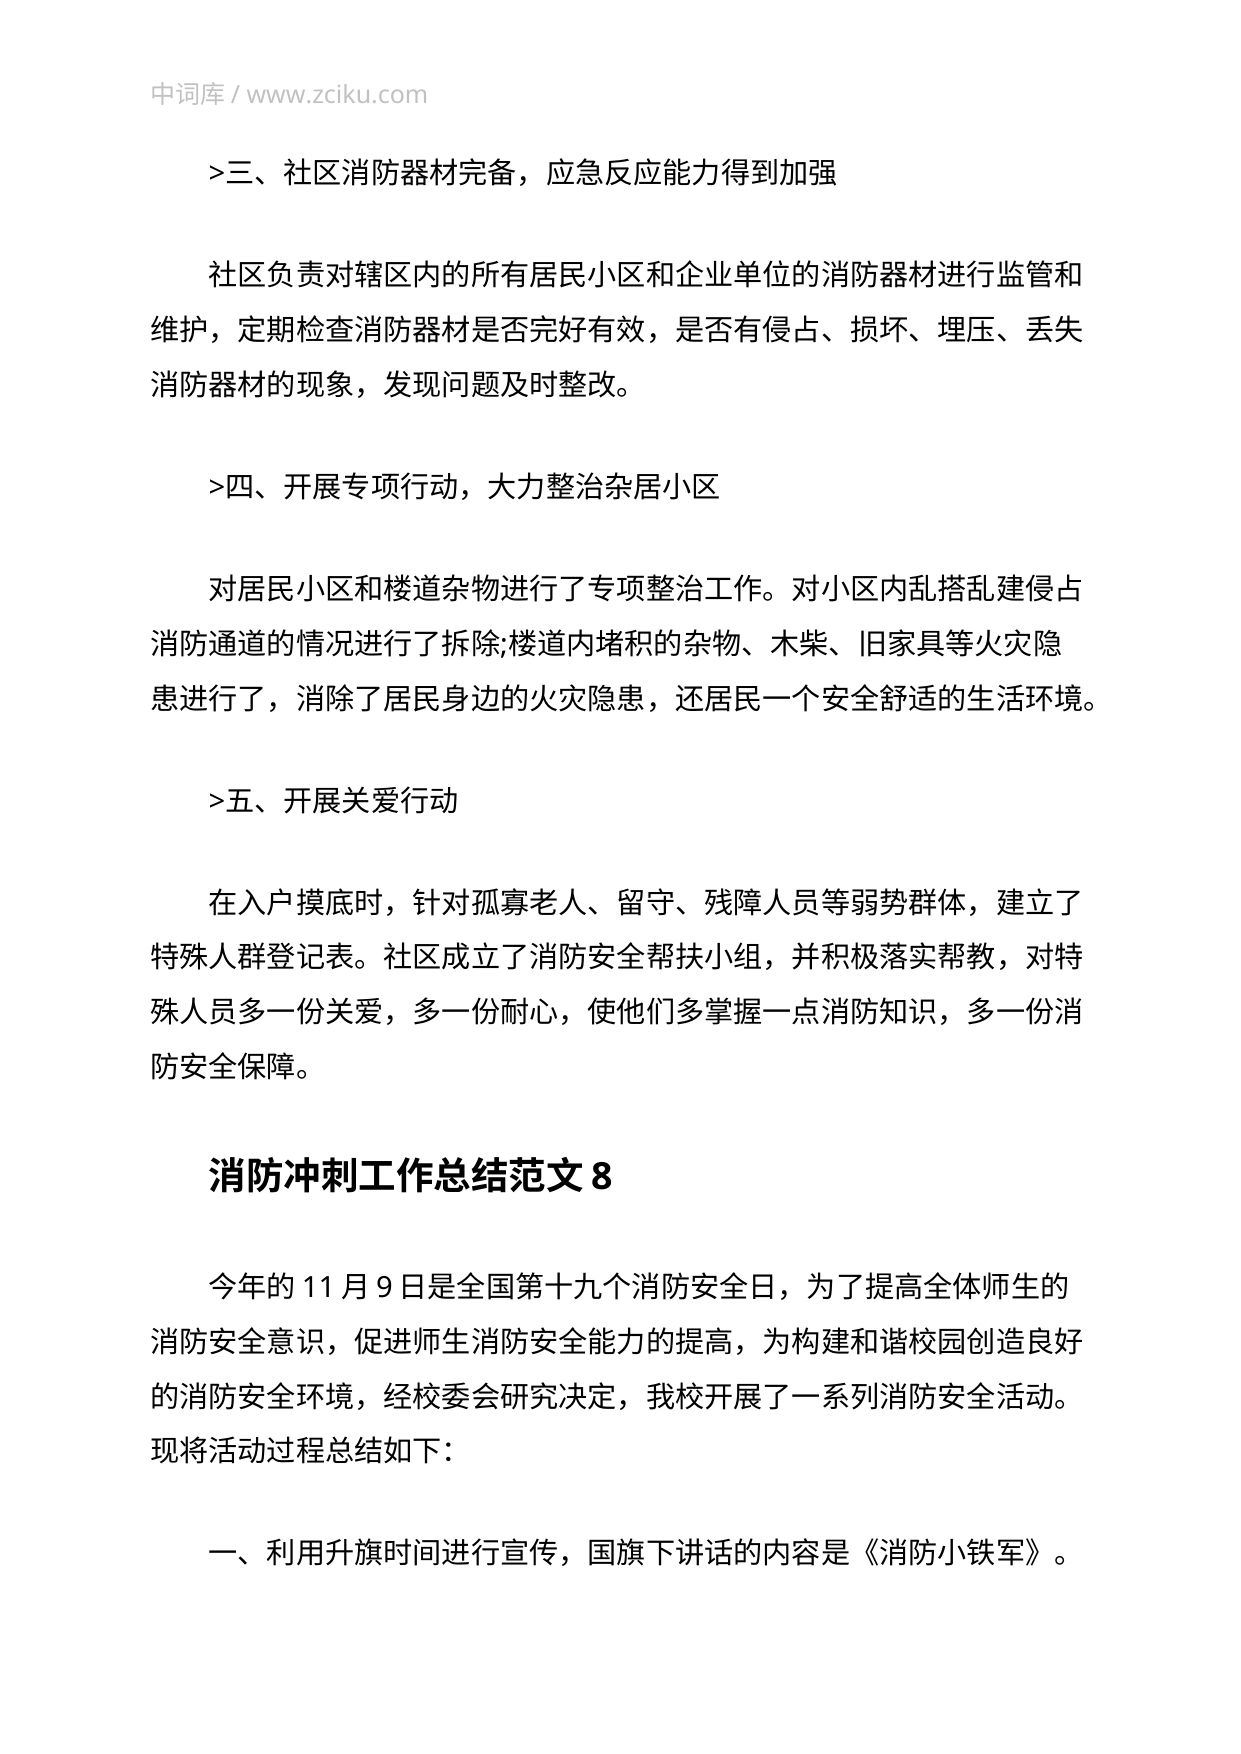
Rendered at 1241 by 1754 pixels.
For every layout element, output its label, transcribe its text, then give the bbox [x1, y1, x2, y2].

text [150, 1530, 1090, 1572]
text 社区负责对辖区内的所有居民小区和企业单位的消防器材进行监管和维护，定期检查消防器材是否完好有效，是否有侵占、损坏、埋压、丢失消防器材的现象，发现问题及时整改。 [150, 252, 1090, 404]
text >三、社区消防器材完备，应急反应能力得到加强 [150, 150, 1090, 192]
text >五、开展关爱行动 [150, 777, 1090, 819]
text >四、开展专项行动，大力整治杂居小区 [150, 463, 1090, 506]
text 在入户摸底时，针对孤寡老人、留守、残障人员等弱势群体，建立了特殊人群登记表。社区成立了消防安全帮扶小组，并积极落实帮教，对特殊人员多一份关爱，多一份耐心，使他们多掌握一点消防知识，多一份消防安全保障。 [150, 879, 1090, 1086]
text 对居民小区和楼道杂物进行了专项整治工作。对小区内乱搭乱建侵占消防通道的情况进行了拆除;楼道内堵积的杂物、木柴、旧家具等火灾隐患进行了，消除了居民身边的火灾隐患，还居民一个安全舒适的生活环境。 [150, 566, 1090, 718]
text 消防冲刺工作总结范文8 [150, 1146, 1090, 1200]
text 今年的11月9日是全国第十九个消防安全日，为了提高全体师生的消防安全意识，促进师生消防安全能力的提高，为构建和谐校园创造良好的消防安全环境，经校委会研究决定，我校开展了一系列消防安全活动。现将活动过程总结如下： [150, 1263, 1090, 1470]
